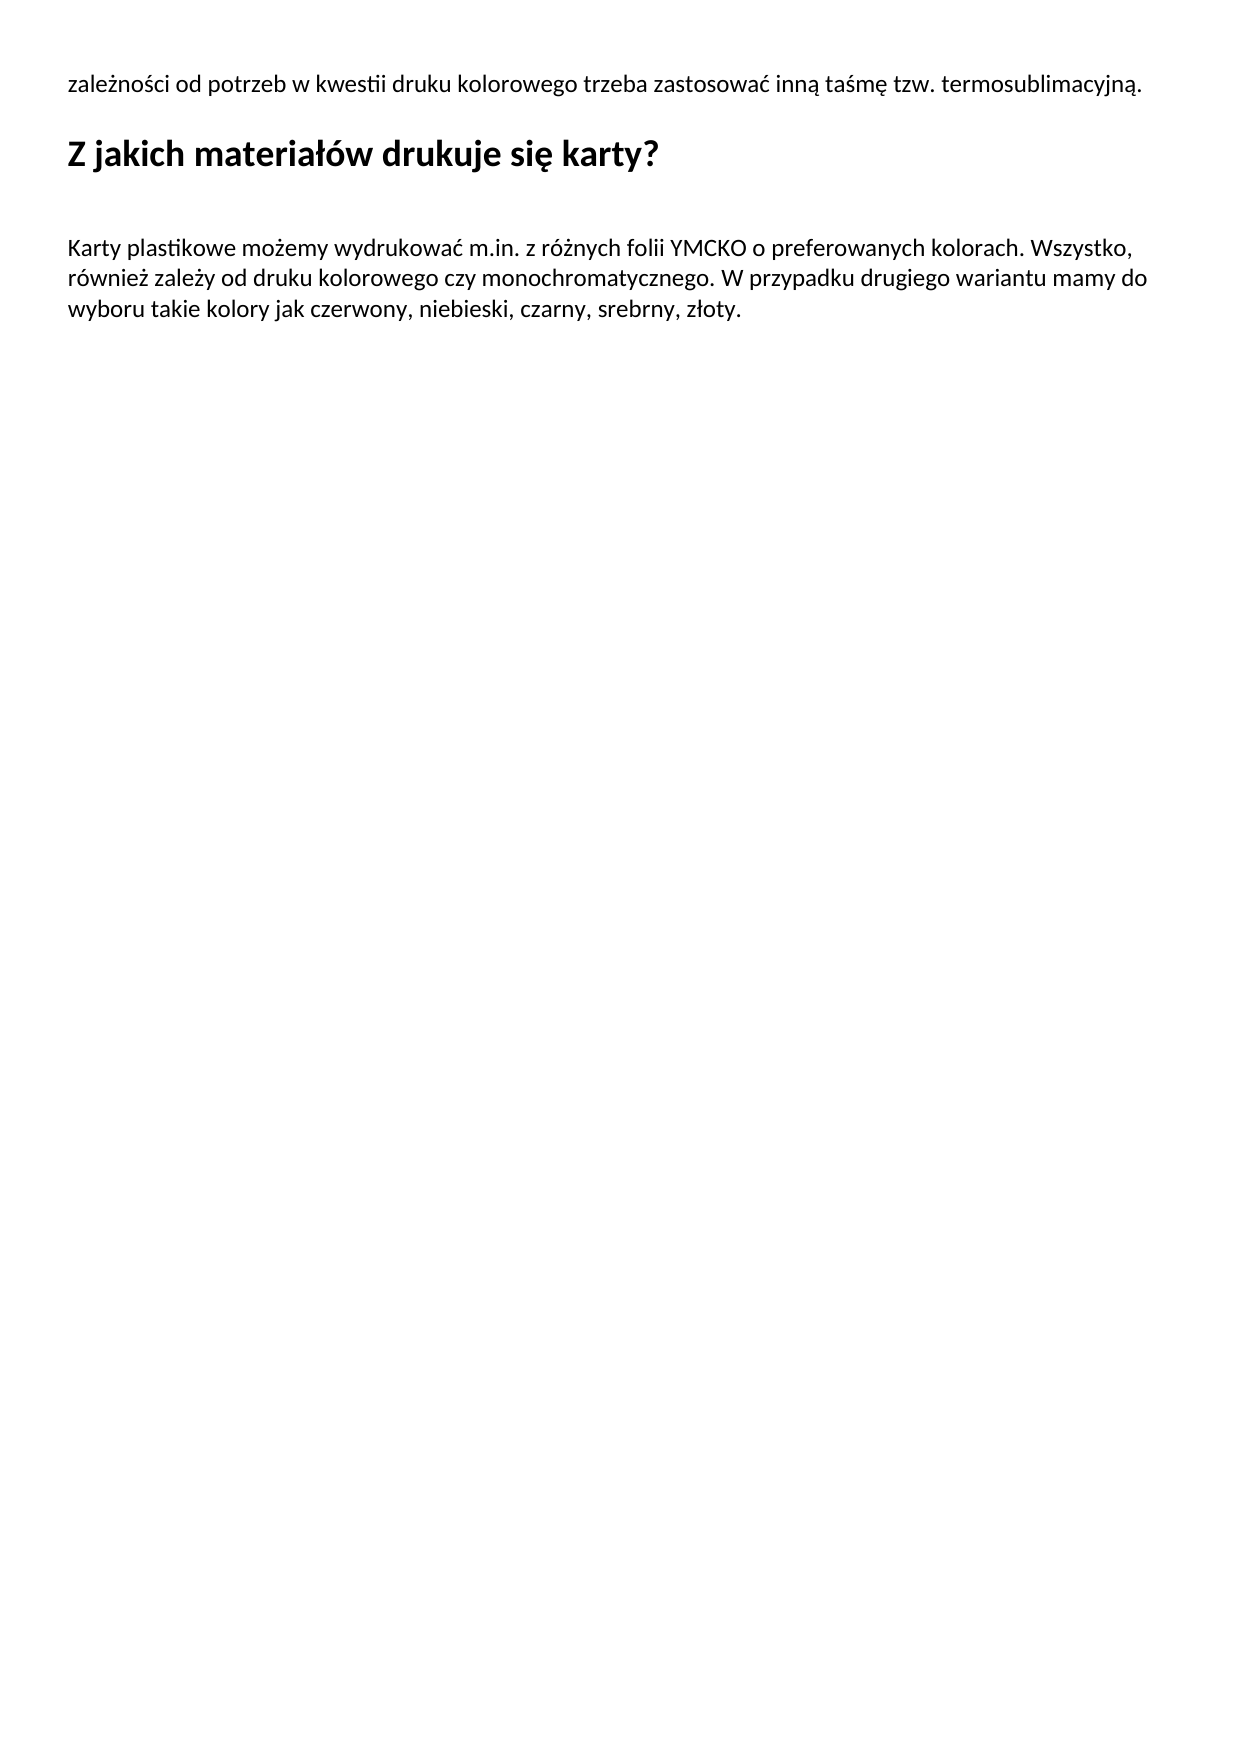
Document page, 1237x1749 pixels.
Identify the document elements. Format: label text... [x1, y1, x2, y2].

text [68, 68, 1169, 98]
text Karty plastikowe możemy wydrukować m.in. z różnych folii YMCKO o preferowanych kolorach. Wszystko, również zależy od druku kolorowego czy monochromatycznego. W przypadku drugiego wariantu mamy do wyboru takie kolory jak czerwony, niebieski, czarny, srebrny, złoty. [68, 232, 1169, 323]
text Z jakich materiałów drukuje się karty? [68, 129, 1169, 175]
